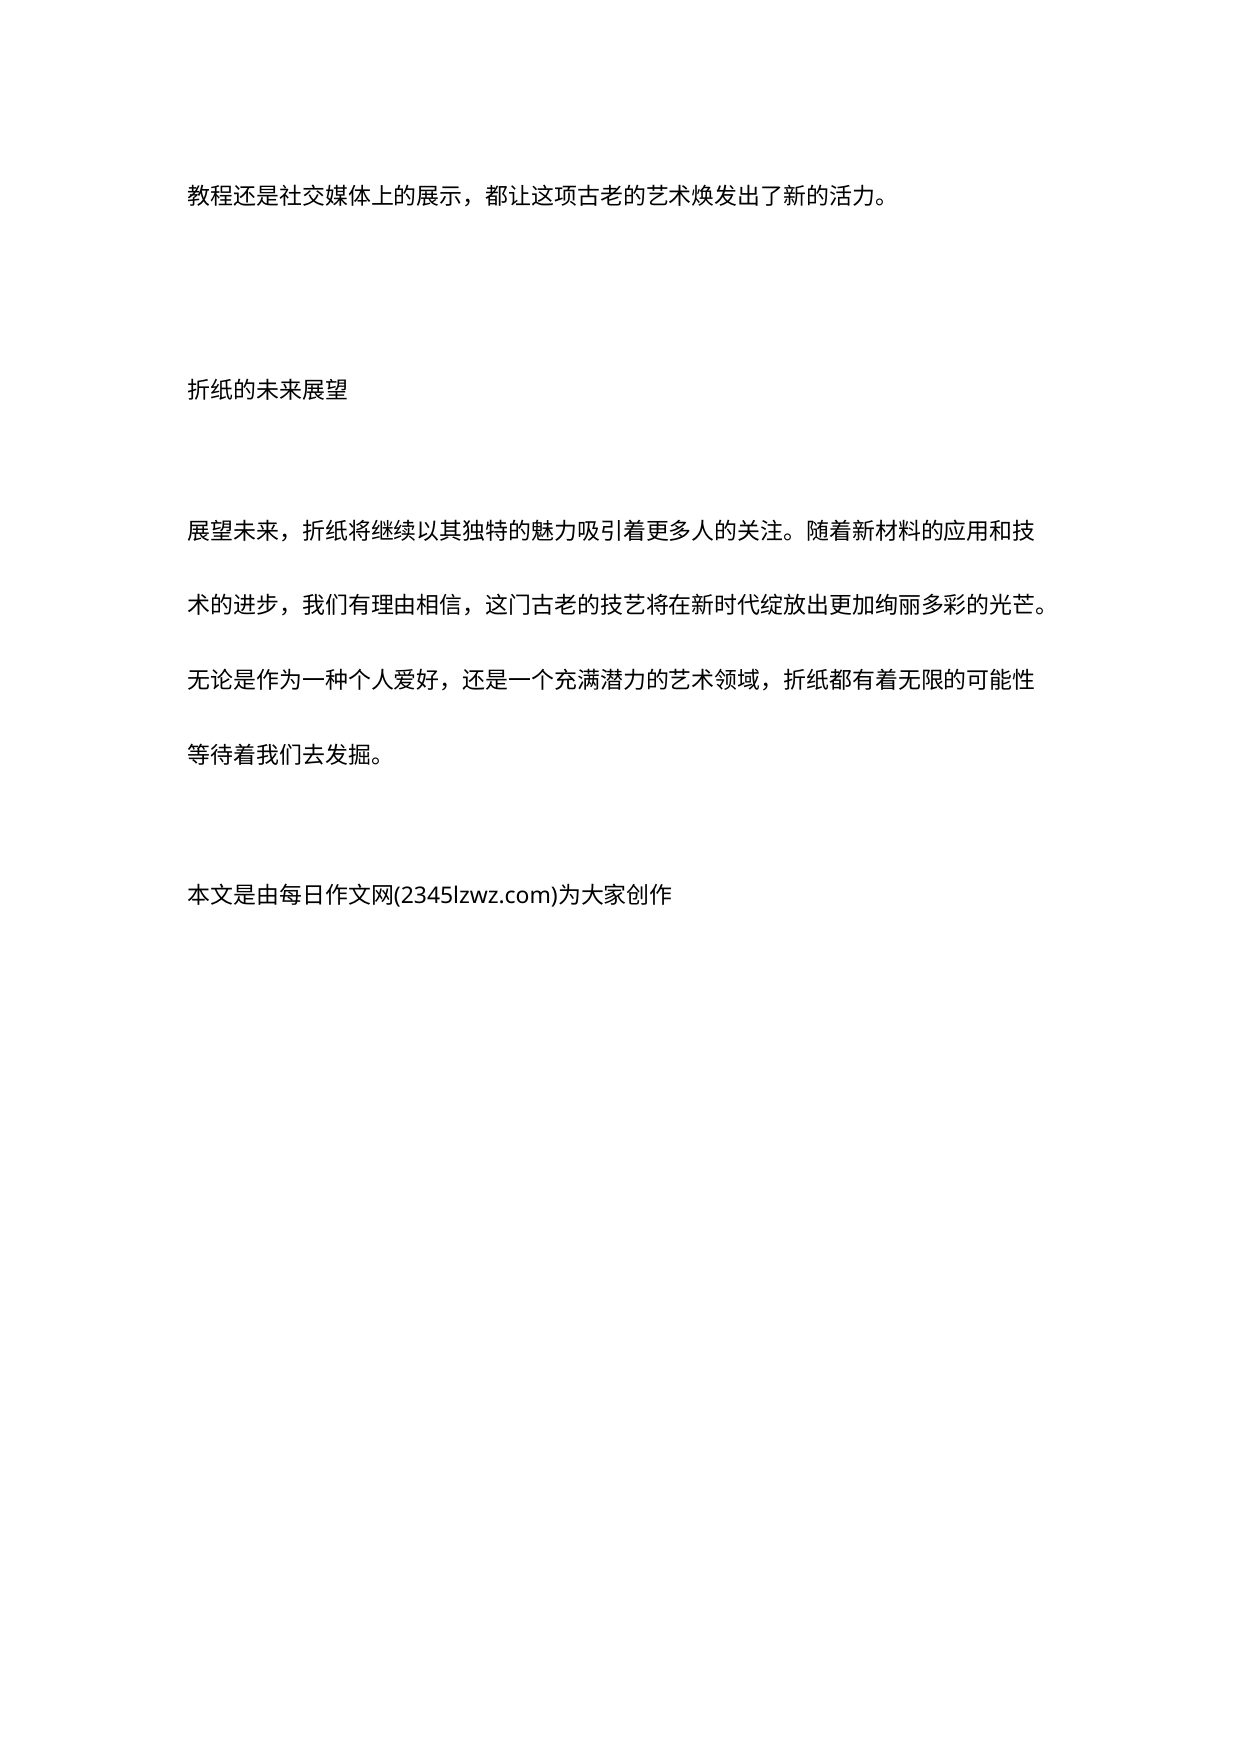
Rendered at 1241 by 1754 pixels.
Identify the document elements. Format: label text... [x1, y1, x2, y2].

text 折纸的未来展望 [187, 356, 1053, 421]
text 展望未来，折纸将继续以其独特的魅力吸引着更多人的关注。随着新材料的应用和技术的进步，我们有理由相信，这门古老的技艺将在新时代绽放出更加绚丽多彩的光芒。无论是作为一种个人爱好，还是一个充满潜力的艺术领域，折纸都有着无限的可能性等待着我们去发掘。 [187, 497, 1053, 786]
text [187, 162, 1053, 227]
text 本文是由每日作文网(2345lzwz.com)为大家创作 [187, 861, 1053, 926]
